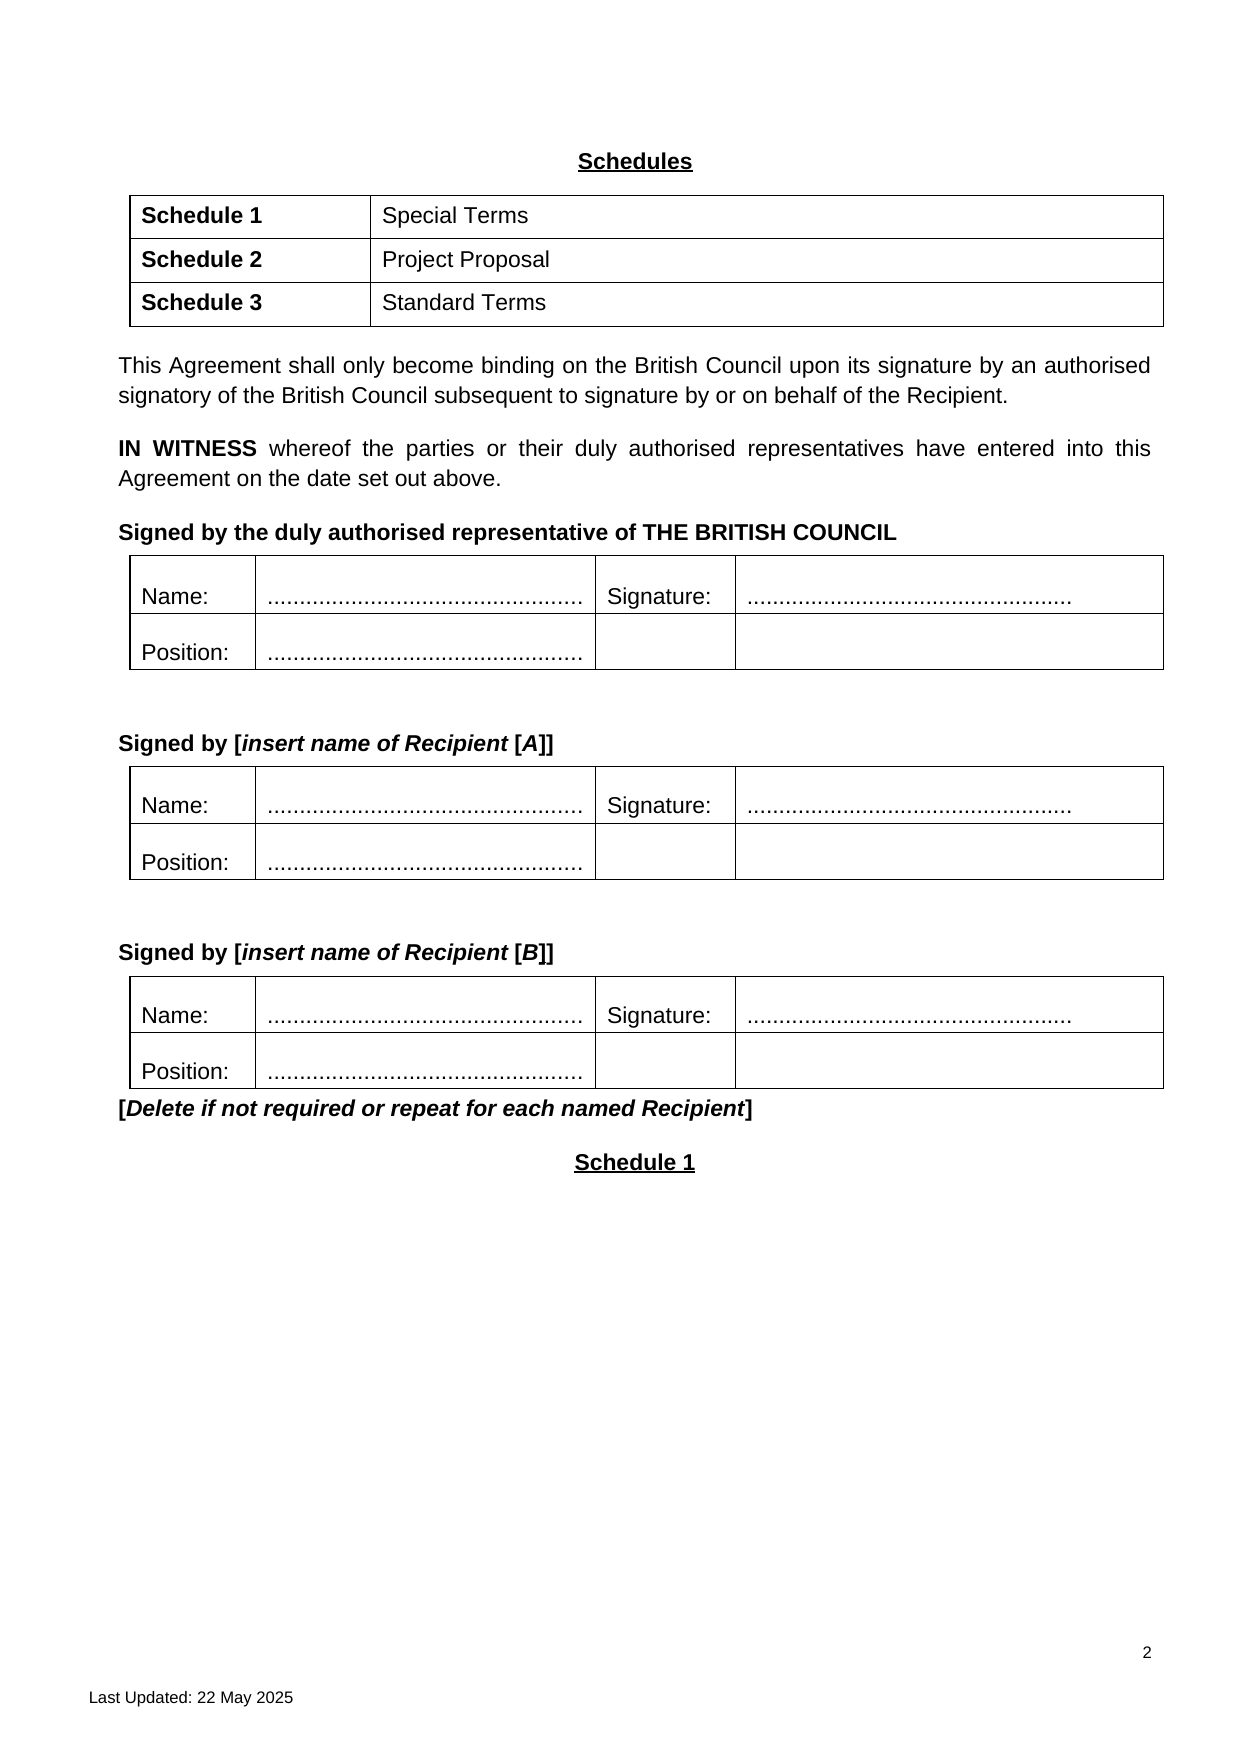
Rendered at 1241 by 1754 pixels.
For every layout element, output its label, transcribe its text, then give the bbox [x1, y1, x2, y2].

table_cell [736, 1033, 1163, 1088]
table_cell Schedule 3 [131, 283, 370, 326]
table_header [256, 977, 595, 1032]
table_header Special Terms [371, 196, 1163, 238]
text [Delete if not required or repeat for each named Recipient] [118, 1095, 1152, 1122]
table_header [736, 977, 1163, 1032]
table_header Signature: [596, 556, 735, 613]
table_header [256, 767, 595, 822]
table_cell Schedule 2 [131, 239, 370, 282]
table_cell Position: [131, 1033, 255, 1088]
table_header Name: [131, 767, 255, 822]
table_cell [256, 824, 595, 879]
table_header Signature: [596, 977, 735, 1032]
table_header [256, 556, 595, 613]
table_cell Standard Terms [371, 283, 1163, 326]
table_cell [256, 1033, 595, 1088]
text IN WITNESS whereof the parties or their duly authorised representatives have entered into this Agreement on the date set out above. [118, 435, 1152, 492]
text Schedules [118, 148, 1152, 174]
table_cell Position: [131, 824, 255, 879]
table_header Schedule 1 [131, 196, 370, 238]
table_cell [256, 614, 595, 669]
table_cell Position: [131, 614, 255, 669]
table_cell [596, 824, 735, 879]
table_header [736, 556, 1163, 613]
text Signed by [insert name of Recipient [B]] [118, 939, 1152, 965]
table_cell [736, 614, 1163, 669]
table_header Name: [131, 556, 255, 613]
text Signed by [insert name of Recipient [A]] [118, 730, 1152, 756]
table_cell [596, 614, 735, 669]
table_header [736, 767, 1163, 822]
text This Agreement shall only become binding on the British Council upon its signature by an authorised signatory of the British Council subsequent to signature by or on behalf of the Recipient. [118, 352, 1152, 408]
table_header Signature: [596, 767, 735, 822]
table_header Name: [131, 977, 255, 1032]
table_cell Project Proposal [371, 239, 1163, 282]
table_cell [736, 824, 1163, 879]
text Signed by the duly authorised representative of THE BRITISH COUNCIL [118, 518, 1152, 545]
table_cell [596, 1033, 735, 1088]
